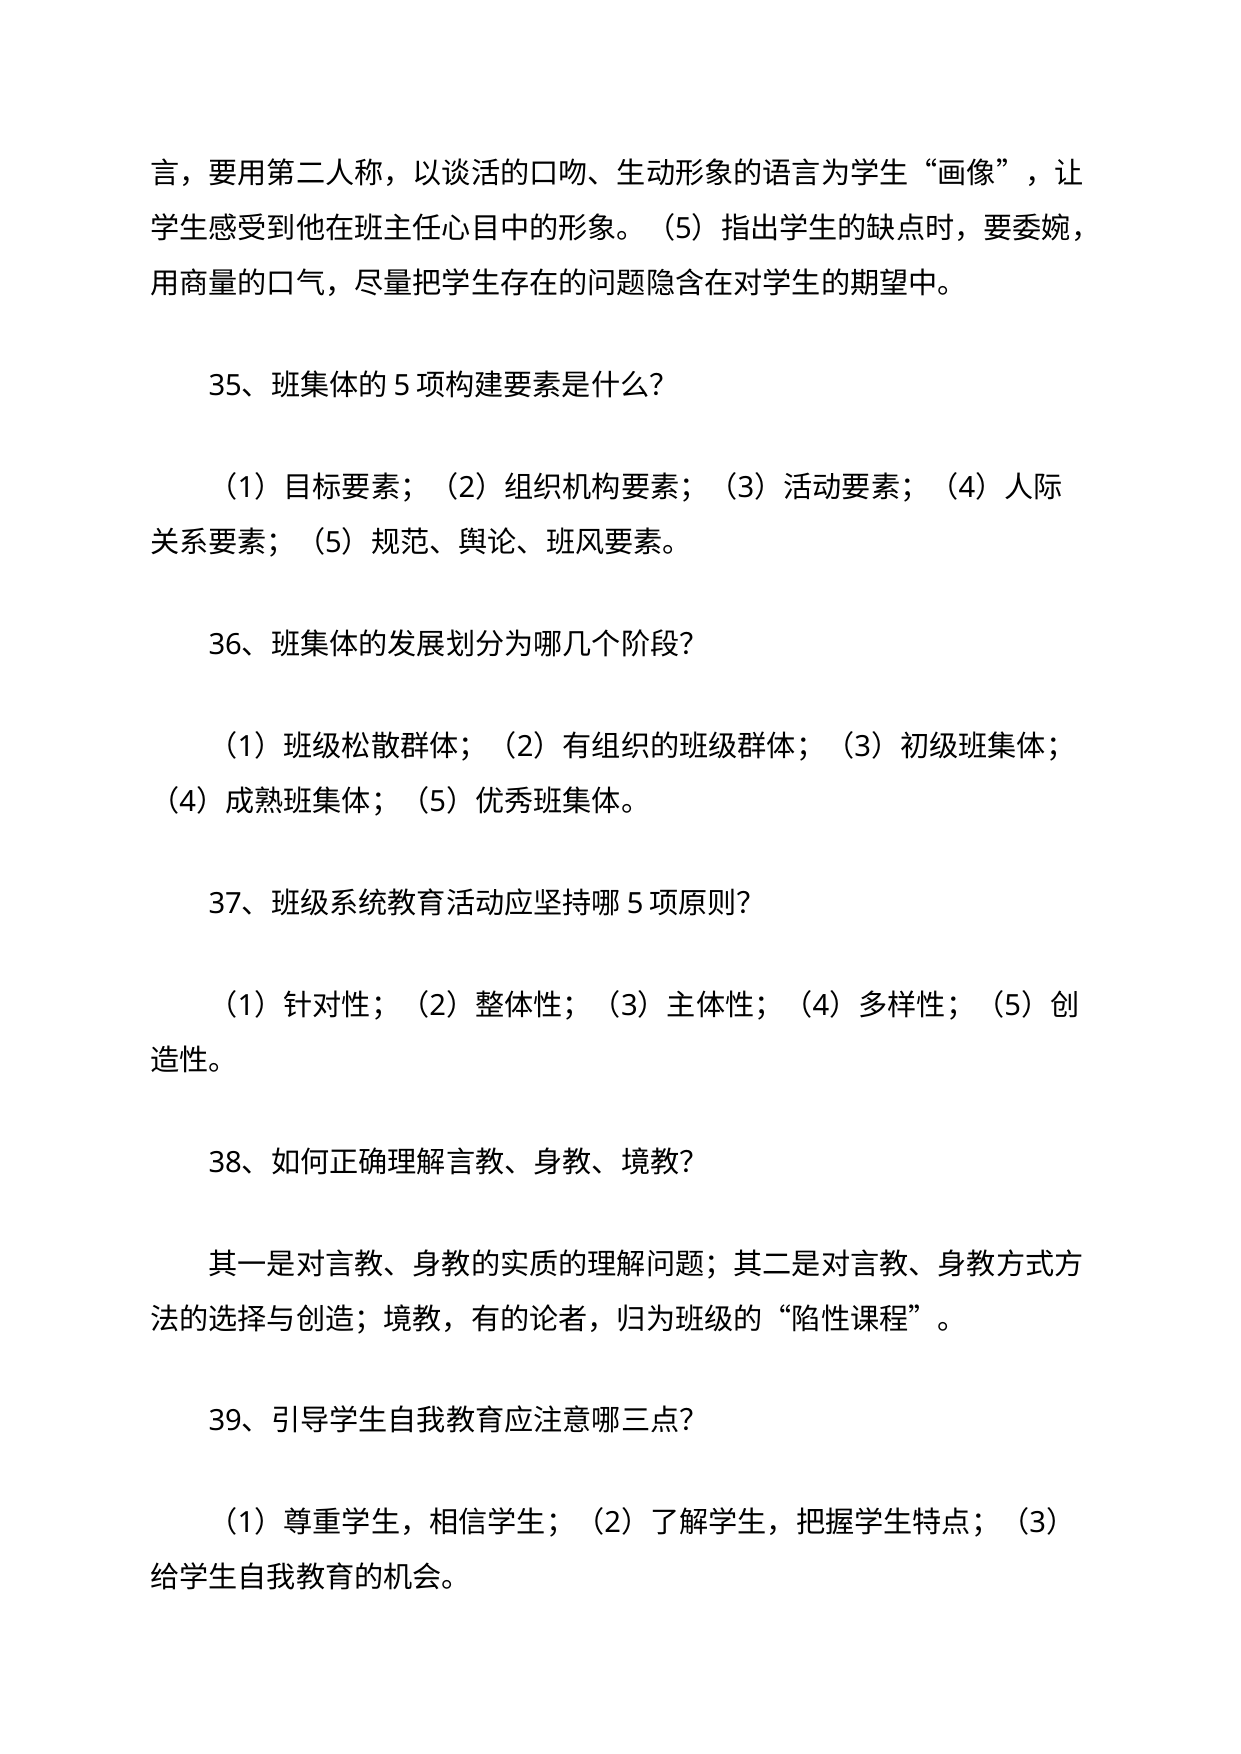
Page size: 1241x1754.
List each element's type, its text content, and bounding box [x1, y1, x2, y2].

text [150, 150, 1090, 302]
text 39、引导学生自我教育应注意哪三点？ [150, 1397, 1090, 1439]
text （1）针对性；（2）整体性；（3）主体性；（4）多样性；（5）创造性。 [150, 982, 1090, 1079]
text （1）尊重学生，相信学生；（2）了解学生，把握学生特点；（3）给学生自我教育的机会。 [150, 1499, 1090, 1596]
text 38、如何正确理解言教、身教、境教？ [150, 1138, 1090, 1181]
text （1）班级松散群体；（2）有组织的班级群体；（3）初级班集体；（4）成熟班集体；（5）优秀班集体。 [150, 723, 1090, 820]
text 37、班级系统教育活动应坚持哪5项原则？ [150, 879, 1090, 922]
text 36、班集体的发展划分为哪几个阶段？ [150, 621, 1090, 663]
text 其一是对言教、身教的实质的理解问题；其二是对言教、身教方式方法的选择与创造；境教，有的论者，归为班级的“陷性课程”。 [150, 1240, 1090, 1337]
text （1）目标要素；（2）组织机构要素；（3）活动要素；（4）人际关系要素；（5）规范、舆论、班风要素。 [150, 464, 1090, 561]
text 35、班集体的5项构建要素是什么？ [150, 362, 1090, 404]
